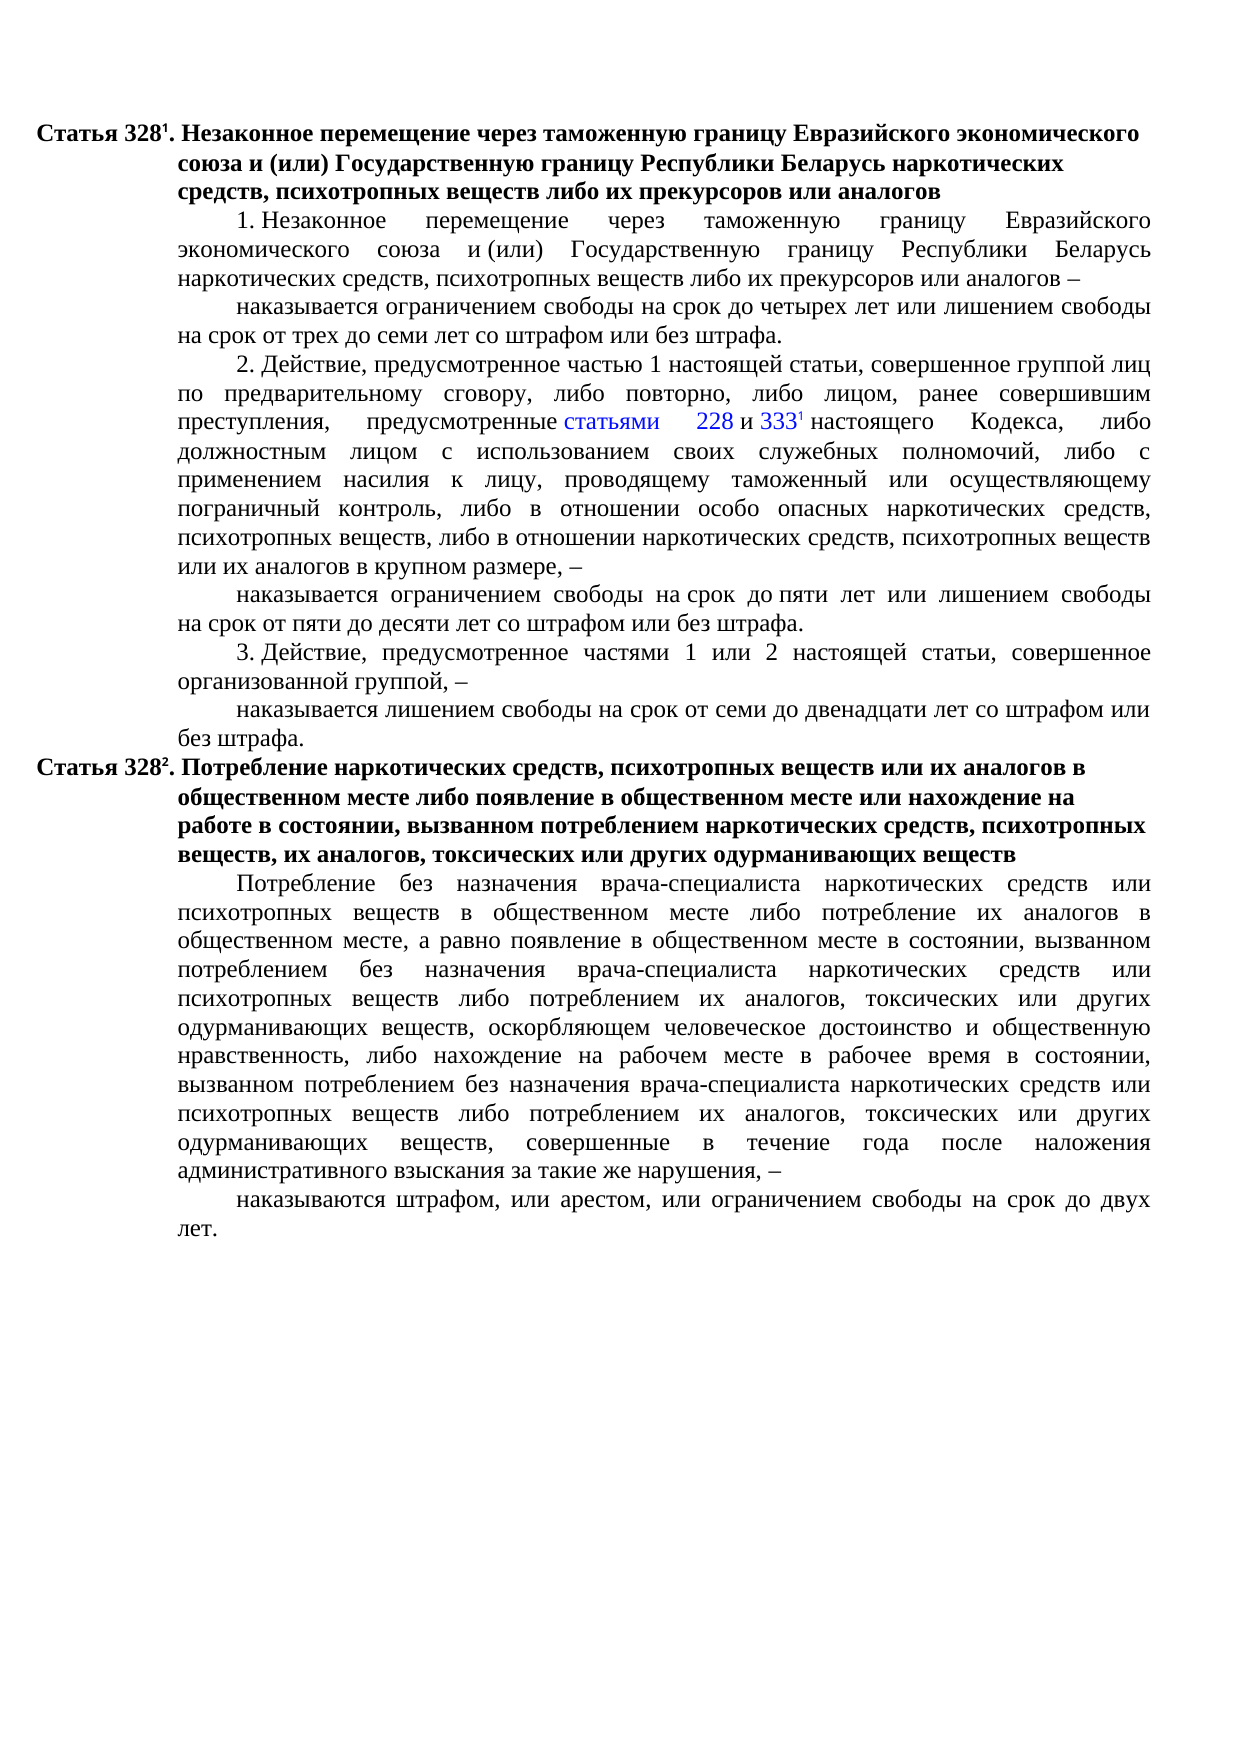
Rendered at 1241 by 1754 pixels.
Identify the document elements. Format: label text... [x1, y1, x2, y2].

text наказывается лишением свободы на срок от семи до двенадцати лет со штрафом или без штрафа. [177, 694, 1152, 752]
text наказываются штрафом, или арестом, или ограничением свободы на срок до двух лет. [177, 1184, 1152, 1242]
text Статья 3281. Незаконное перемещение через таможенную границу Евразийского экономического союза и (или) Государственную границу Республики Беларусь наркотических средств, психотропных веществ либо их прекурсоров или аналогов [36, 118, 1152, 205]
text 3. Действие, предусмотренное частями 1 или 2 настоящей статьи, совершенное организованной группой, – [177, 637, 1152, 694]
text наказывается ограничением свободы на срок до четырех лет или лишением свободы на срок от трех до семи лет со штрафом или без штрафа. [177, 291, 1152, 349]
text Статья 3282. Потребление наркотических средств, психотропных веществ или их аналогов в общественном месте либо появление в общественном месте или нахождение на работе в состоянии, вызванном потреблением наркотических средств, психотропных веществ, их аналогов, токсических или других одурманивающих веществ [36, 752, 1152, 868]
text 2. Действие, предусмотренное частью 1 настоящей статьи, совершенное группой лиц по предварительному сговору, либо повторно, либо лицом, ранее совершившим преступления, предусмотренные статьями 228 и 3331 настоящего Кодекса, либо должностным лицом с использованием своих служебных полномочий, либо с применением насилия к лицу, проводящему таможенный или осуществляющему пограничный контроль, либо в отношении особо опасных наркотических средств, психотропных веществ, либо в отношении наркотических средств, психотропных веществ или их аналогов в крупном размере, – [177, 349, 1152, 579]
text Потребление без назначения врача-специалиста наркотических средств или психотропных веществ в общественном месте либо потребление их аналогов в общественном месте, а равно появление в общественном месте в состоянии, вызванном потреблением без назначения врача-специалиста наркотических средств или психотропных веществ либо потреблением их аналогов, токсических или других одурманивающих веществ, оскорбляющем человеческое достоинство и общественную нравственность, либо нахождение на рабочем месте в рабочее время в состоянии, вызванном потреблением без назначения врача-специалиста наркотических средств или психотропных веществ либо потреблением их аналогов, токсических или других одурманивающих веществ, совершенные в течение года после наложения административного взыскания за такие же нарушения, – [177, 868, 1152, 1184]
text 1. Незаконное перемещение через таможенную границу Евразийского экономического союза и (или) Государственную границу Республики Беларусь наркотических средств, психотропных веществ либо их прекурсоров или аналогов – [177, 205, 1152, 291]
text наказывается ограничением свободы на срок до пяти лет или лишением свободы на срок от пяти до десяти лет со штрафом или без штрафа. [177, 579, 1152, 637]
